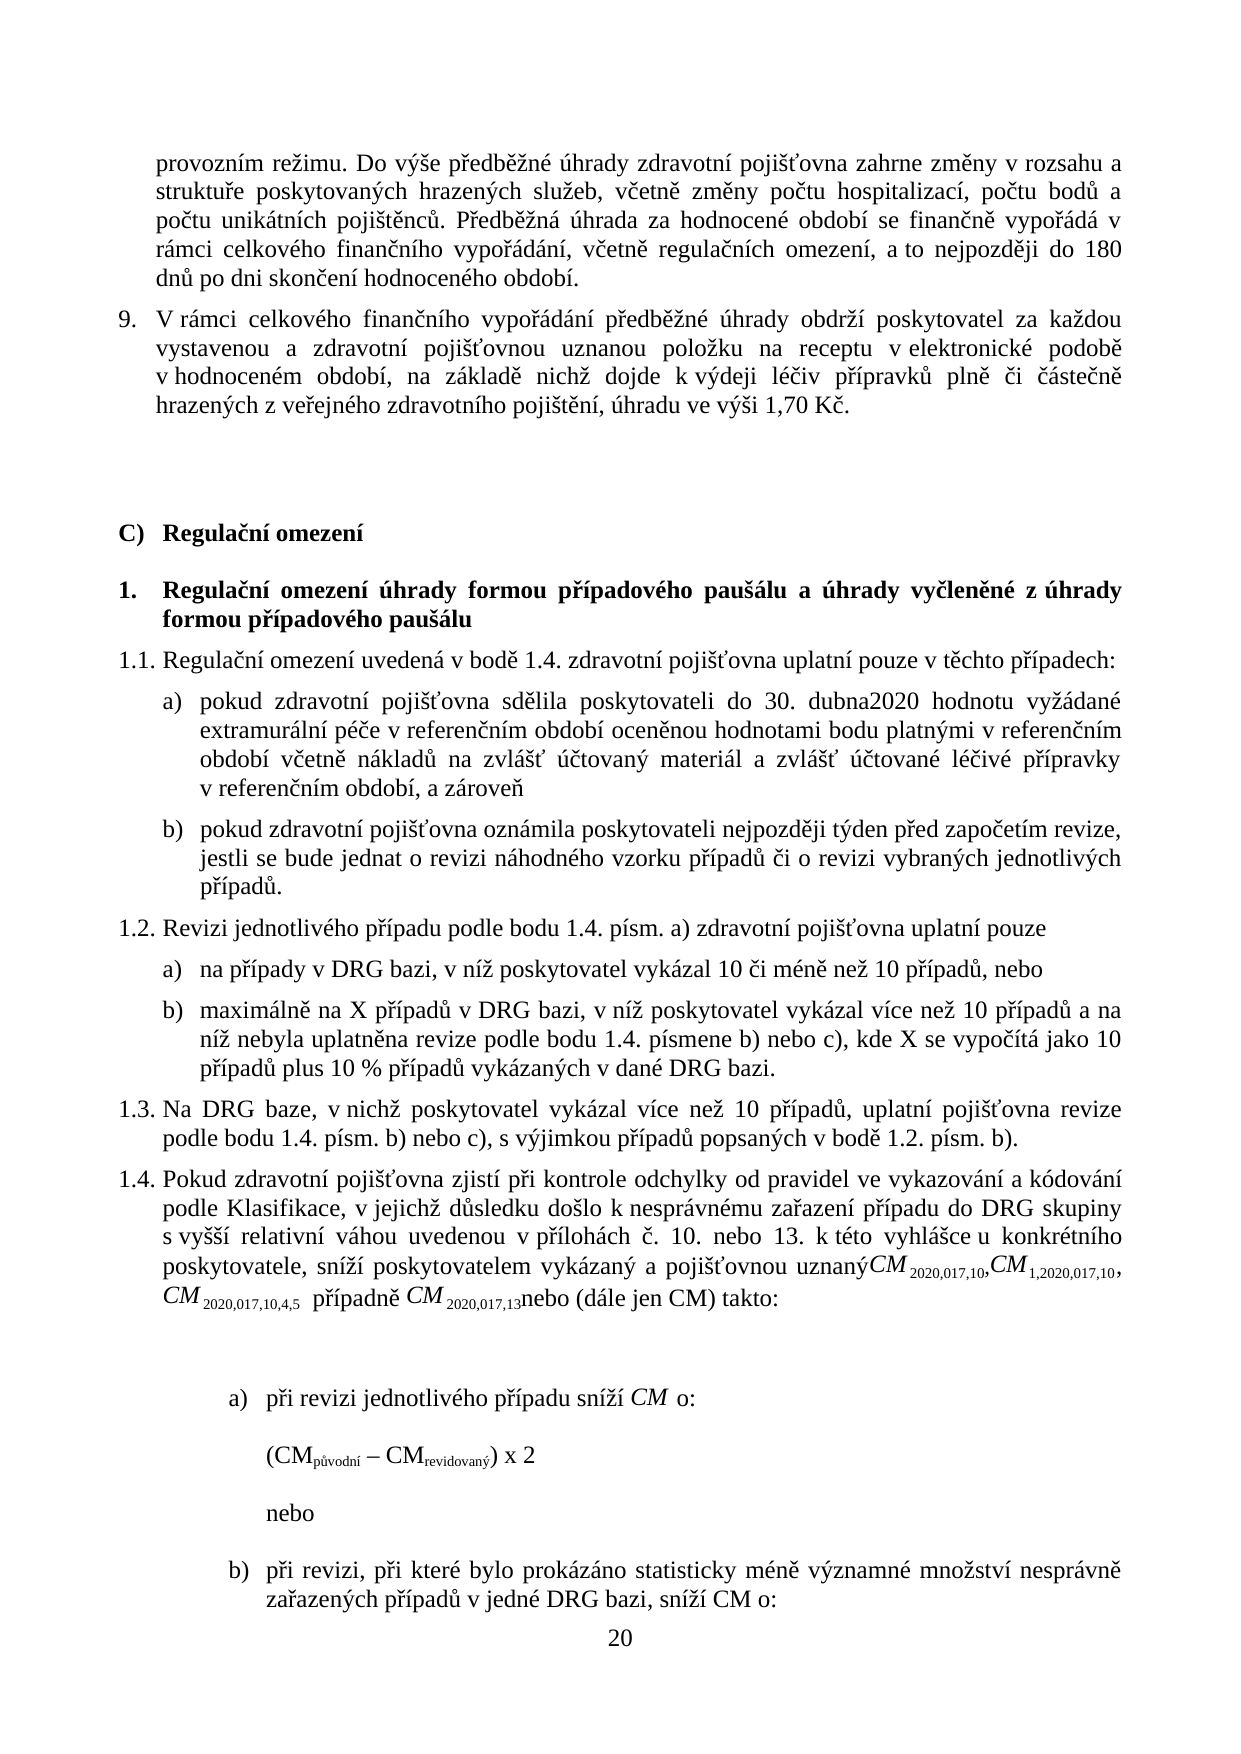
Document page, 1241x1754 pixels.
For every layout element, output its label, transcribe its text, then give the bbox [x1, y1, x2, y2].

list Na DRG baze, v nichž poskytovatel vykázal více než 10 případů, uplatní pojišťovna revize podle bodu 1.4. písm. b) nebo c), s výjimkou případů popsaných v bodě 1.2. písm. b). [118, 1094, 1122, 1151]
list Regulační omezení úhrady formou případového paušálu a úhrady vyčleněné z úhrady formou případového paušálu [118, 575, 1122, 633]
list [118, 148, 1122, 291]
list Revizi jednotlivého případu podle bodu 1.4. písm. a) zdravotní pojišťovna uplatní pouze [118, 913, 1122, 941]
list na případy v DRG bazi, v níž poskytovatel vykázal 10 či méně než 10 případů, nebo [162, 954, 1122, 983]
list Regulační omezení uvedená v bodě 1.4. zdravotní pojišťovna uplatní pouze v těchto případech: [118, 645, 1122, 674]
text (CMpůvodní – CMrevidovaný) x 2 [266, 1440, 1122, 1469]
list Pokud zdravotní pojišťovna zjistí při kontrole odchylky od pravidel ve vykazování a kódování podle Klasifikace, v jejichž důsledku došlo k nesprávnému zařazení případu do DRG skupiny s vyšší relativní váhou uvedenou v přílohách č. 10. nebo 13. k této vyhlášce u konkrétního poskytovatele, sníží poskytovatelem vykázaný a pojišťovnou uznaný,, případně nebo (dále jen CM) takto: [118, 1164, 1122, 1313]
text nebo [266, 1498, 1122, 1527]
list maximálně na X případů v DRG bazi, v níž poskytovatel vykázal více než 10 případů a na níž nebyla uplatněna revize podle bodu 1.4. písmene b) nebo c), kde X se vypočítá jako 10 případů plus 10 % případů vykázaných v dané DRG bazi. [162, 995, 1122, 1081]
list V rámci celkového finančního vypořádání předběžné úhrady obdrží poskytovatel za každou vystavenou a zdravotní pojišťovnou uznanou položku na receptu v elektronické podobě v hodnoceném období, na základě nichž dojde k výdeji léčiv přípravků plně či částečně hrazených z veřejného zdravotního pojištění, úhradu ve výši 1,70 Kč. [118, 304, 1122, 419]
list při revizi jednotlivého případu sníží o: [228, 1383, 1122, 1412]
list Regulační omezení [118, 518, 1122, 546]
list pokud zdravotní pojišťovna oznámila poskytovateli nejpozději týden před započetím revize, jestli se bude jednat o revizi náhodného vzorku případů či o revizi vybraných jednotlivých případů. [162, 814, 1122, 900]
list pokud zdravotní pojišťovna sdělila poskytovateli do 30. dubna2020 hodnotu vyžádané extramurální péče v referenčním období oceněnou hodnotami bodu platnými v referenčním období včetně nákladů na zvlášť účtovaný materiál a zvlášť účtované léčivé přípravky v referenčním období, a zároveň [162, 686, 1122, 801]
list při revizi, při které bylo prokázáno statisticky méně významné množství nesprávně zařazených případů v jedné DRG bazi, sníží CM o: [228, 1555, 1122, 1613]
